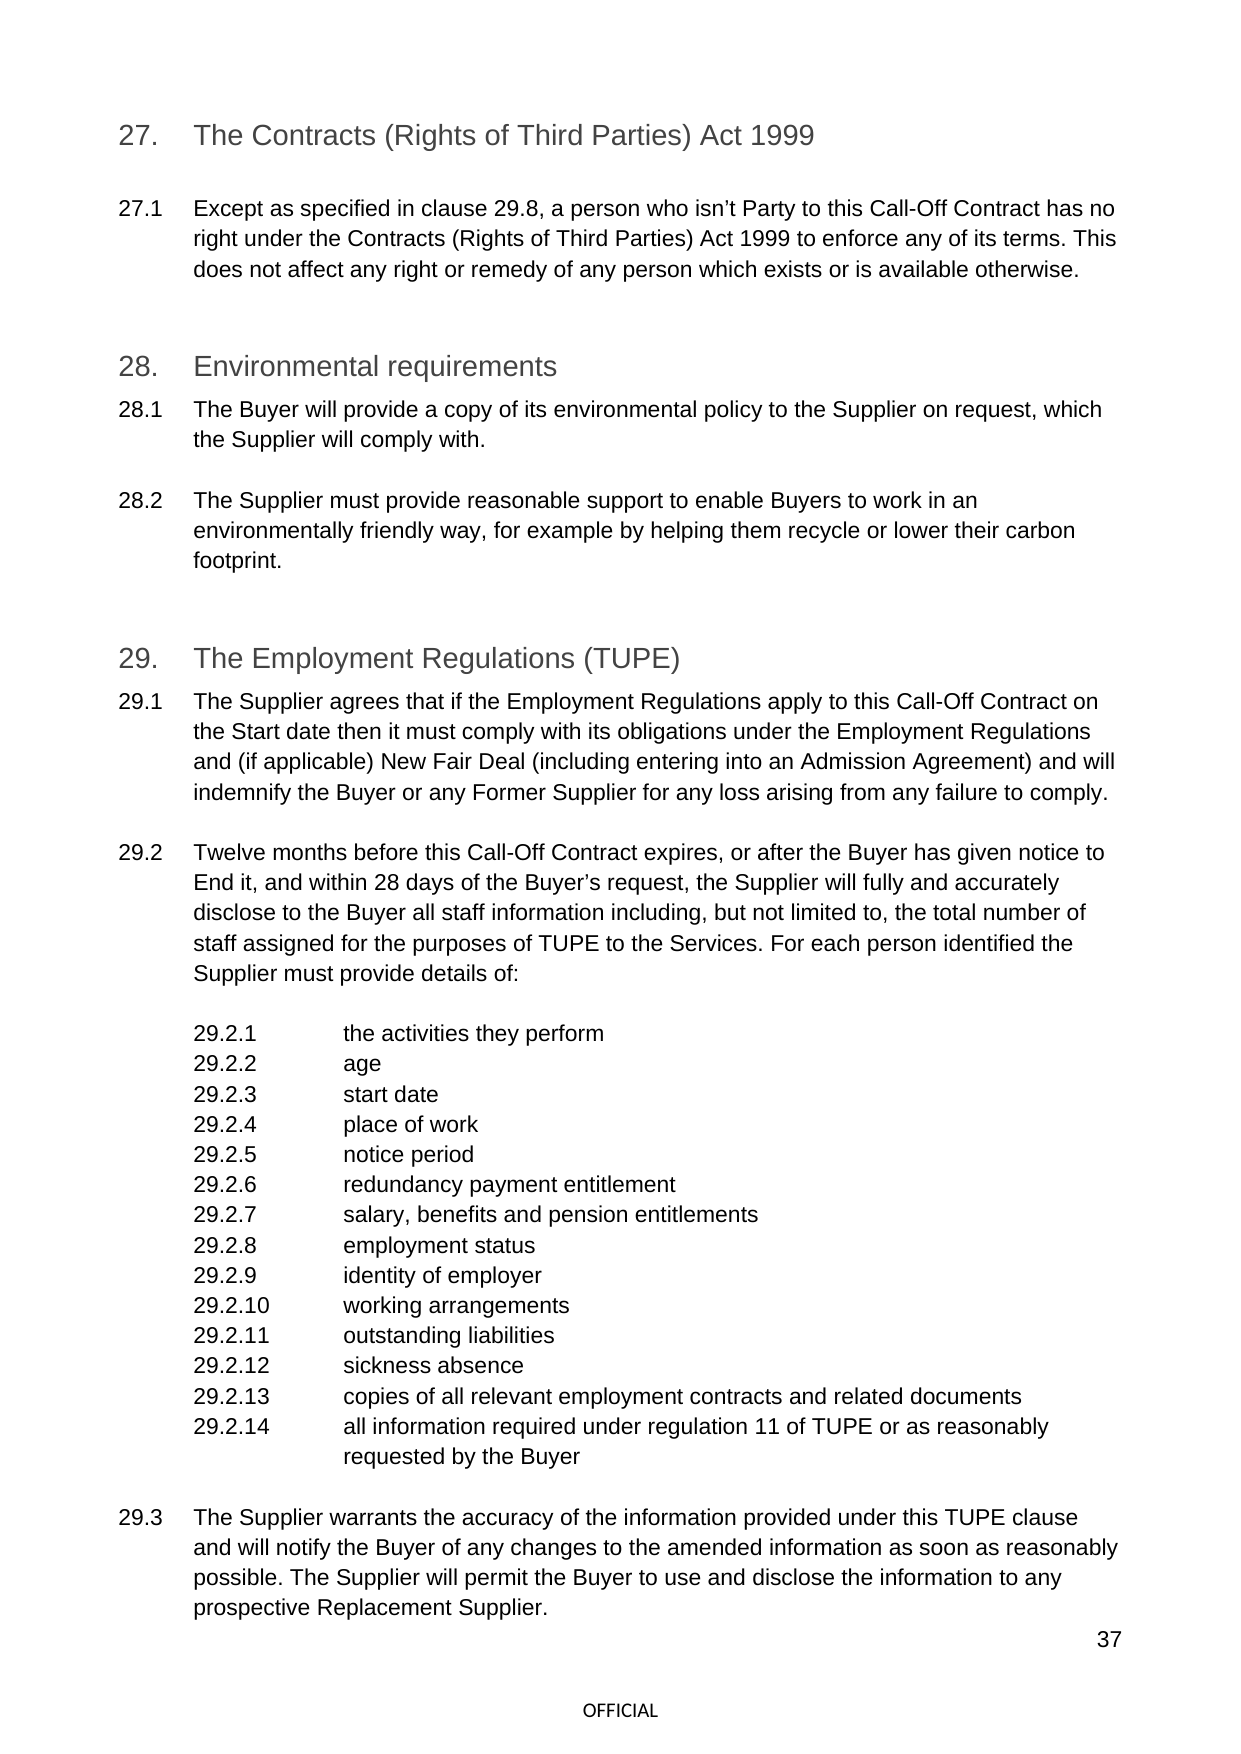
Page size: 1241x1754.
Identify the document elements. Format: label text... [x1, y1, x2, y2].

text 29.3 The Supplier warrants the accuracy of the information provided under this TUPE clause and will notify the Buyer of any changes to the amended information as soon as reasonably possible. The Supplier will permit the Buyer to use and disclose the information to any prospective Replacement Supplier. [118, 1503, 1122, 1621]
text requested by the Buyer [268, 1443, 1122, 1469]
text 29.2.13 copies of all relevant employment contracts and related documents [118, 1383, 1122, 1409]
subtitle 29. The Employment Regulations (TUPE) [118, 641, 1122, 674]
text 28.1 The Buyer will provide a copy of its environmental policy to the Supplier on request, which the Supplier will comply with. [118, 396, 1122, 453]
text 29.2.3 start date [118, 1081, 1122, 1107]
text 29.2.14 all information required under regulation 11 of TUPE or as reasonably [118, 1413, 1122, 1439]
text 28.2 The Supplier must provide reasonable support to enable Buyers to work in an environmentally friendly way, for example by helping them recycle or lower their carbon footprint. [118, 487, 1122, 574]
text 29.2.2 age [118, 1050, 1122, 1077]
text 29.2.6 redundancy payment entitlement [118, 1171, 1122, 1198]
text 29.2.5 notice period [118, 1141, 1122, 1167]
text 29.2.11 outstanding liabilities [118, 1322, 1122, 1349]
text 29.2.12 sickness absence [118, 1352, 1122, 1379]
text 29.2.8 employment status [118, 1232, 1122, 1258]
text 27.1 Except as specified in clause 29.8, a person who isn’t Party to this Call-Off Contract has no right under the Contracts (Rights of Third Parties) Act 1999 to enforce any of its terms. This does not affect any right or remedy of any person which exists or is available otherwise. [118, 195, 1122, 282]
text 29.2.1 the activities they perform [118, 1020, 1122, 1047]
text 29.2.7 salary, benefits and pension entitlements [118, 1201, 1122, 1228]
text 29.2.10 working arrangements [118, 1292, 1122, 1318]
subtitle 28. Environmental requirements [118, 349, 1122, 383]
text 29.1 The Supplier agrees that if the Employment Regulations apply to this Call-Off Contract on the Start date then it must comply with its obligations under the Employment Regulations and (if applicable) New Fair Deal (including entering into an Admission Agreement) and will indemnify the Buyer or any Former Supplier for any loss arising from any failure to comply. [118, 688, 1122, 805]
subtitle 27. The Contracts (Rights of Third Parties) Act 1999 [118, 118, 1122, 152]
text 29.2.4 place of work [118, 1111, 1122, 1137]
text 29.2.9 identity of employer [118, 1262, 1122, 1288]
text 29.2 Twelve months before this Call-Off Contract expires, or after the Buyer has given notice to End it, and within 28 days of the Buyer’s request, the Supplier will fully and accurately disclose to the Buyer all staff information including, but not limited to, the total number of staff assigned for the purposes of TUPE to the Services. For each person identified the Supplier must provide details of: [118, 839, 1122, 986]
